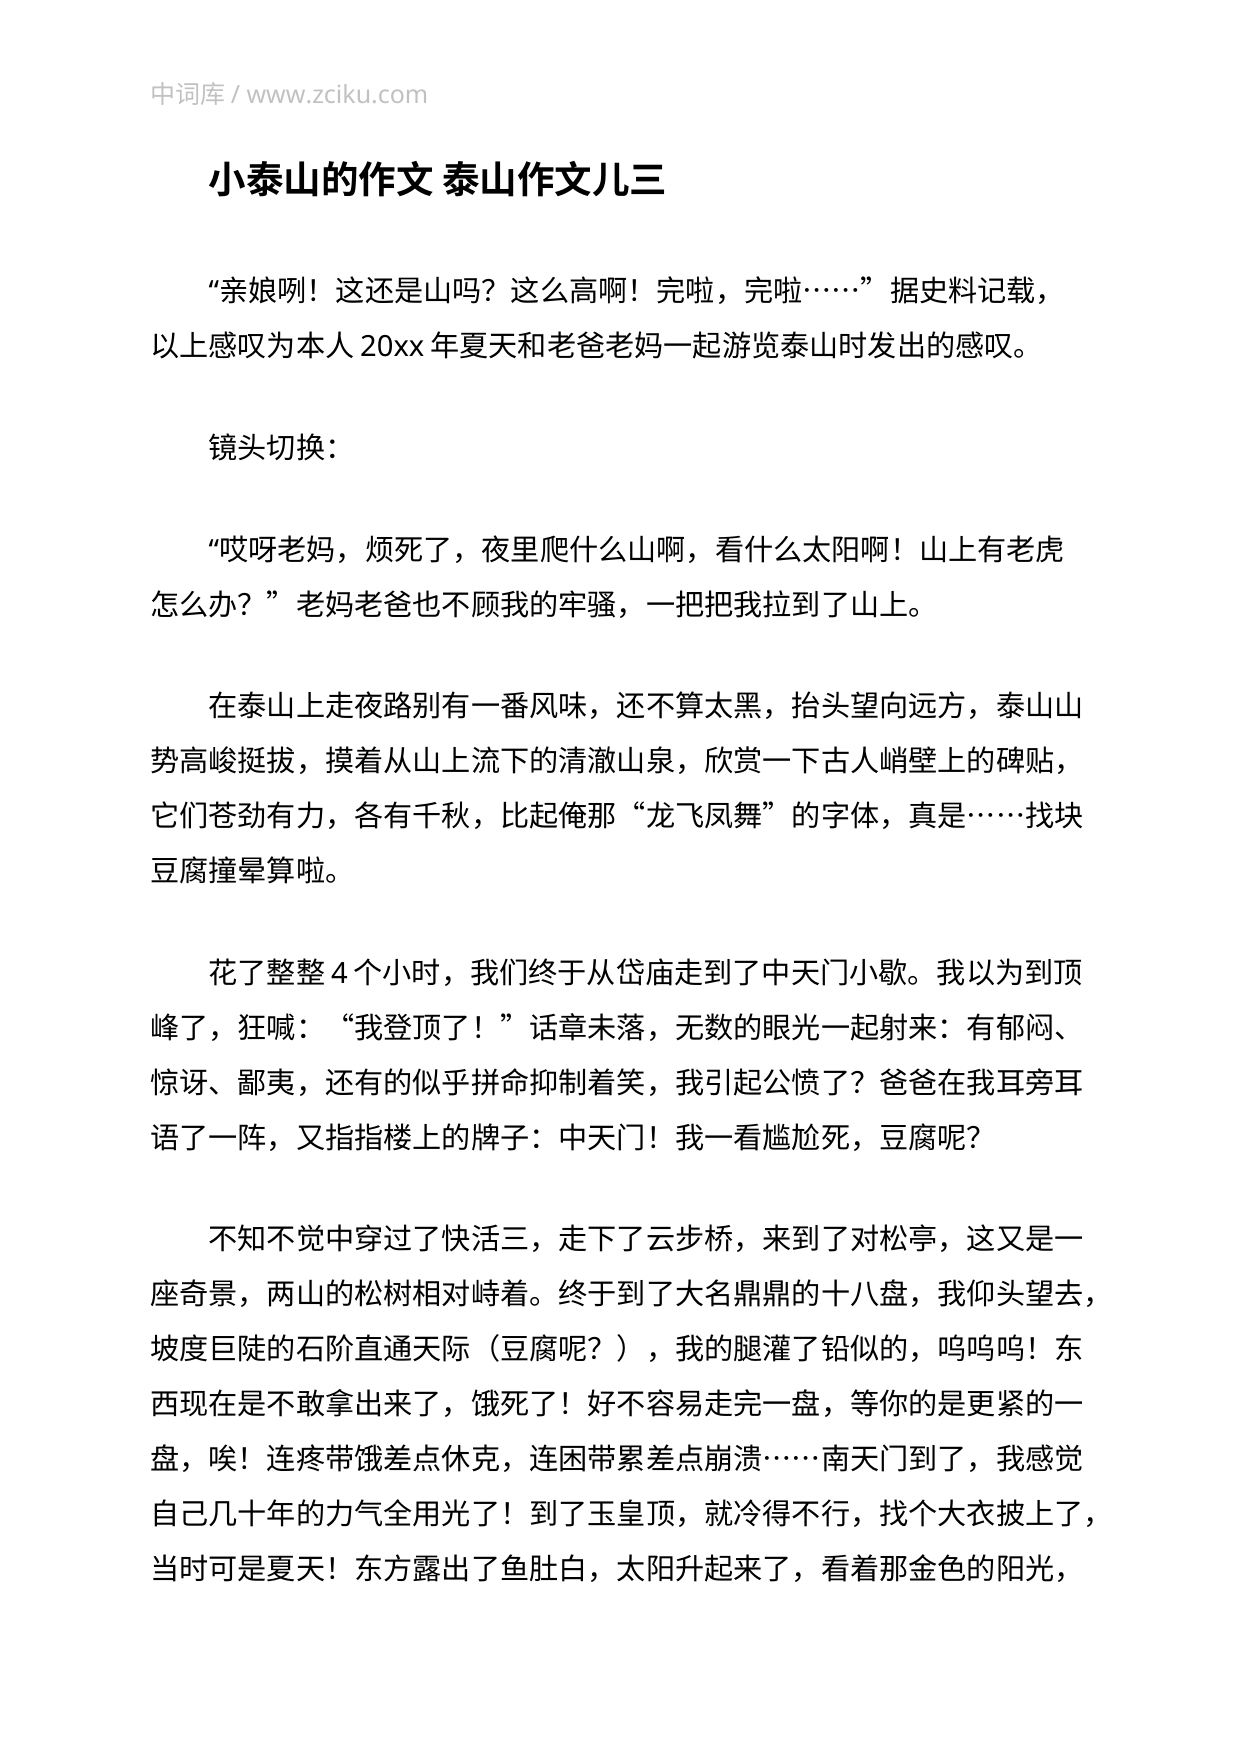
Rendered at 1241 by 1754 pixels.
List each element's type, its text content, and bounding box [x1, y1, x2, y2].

text 镜头切换： [150, 424, 1090, 467]
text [150, 1216, 1090, 1588]
text 花了整整4个小时，我们终于从岱庙走到了中天门小歇。我以为到顶峰了，狂喊：“我登顶了！”话章未落，无数的眼光一起射来：有郁闷、惊讶、鄙夷，还有的似乎拼命抑制着笑，我引起公愤了？爸爸在我耳旁耳语了一阵，又指指楼上的牌子：中天门！我一看尴尬死，豆腐呢？ [150, 949, 1090, 1156]
text “哎呀老妈，烦死了，夜里爬什么山啊，看什么太阳啊！山上有老虎怎么办？”老妈老爸也不顾我的牢骚，一把把我拉到了山上。 [150, 526, 1090, 623]
text “亲娘咧！这还是山吗？这么高啊！完啦，完啦……”据史料记载，以上感叹为本人20xx年夏天和老爸老妈一起游览泰山时发出的感叹。 [150, 267, 1090, 365]
text 在泰山上走夜路别有一番风味，还不算太黑，抬头望向远方，泰山山势高峻挺拔，摸着从山上流下的清澈山泉，欣赏一下古人峭壁上的碑贴，它们苍劲有力，各有千秋，比起俺那“龙飞凤舞”的字体，真是……找块豆腐撞晕算啦。 [150, 683, 1090, 890]
text 小泰山的作文 泰山作文儿三 [150, 150, 1090, 204]
